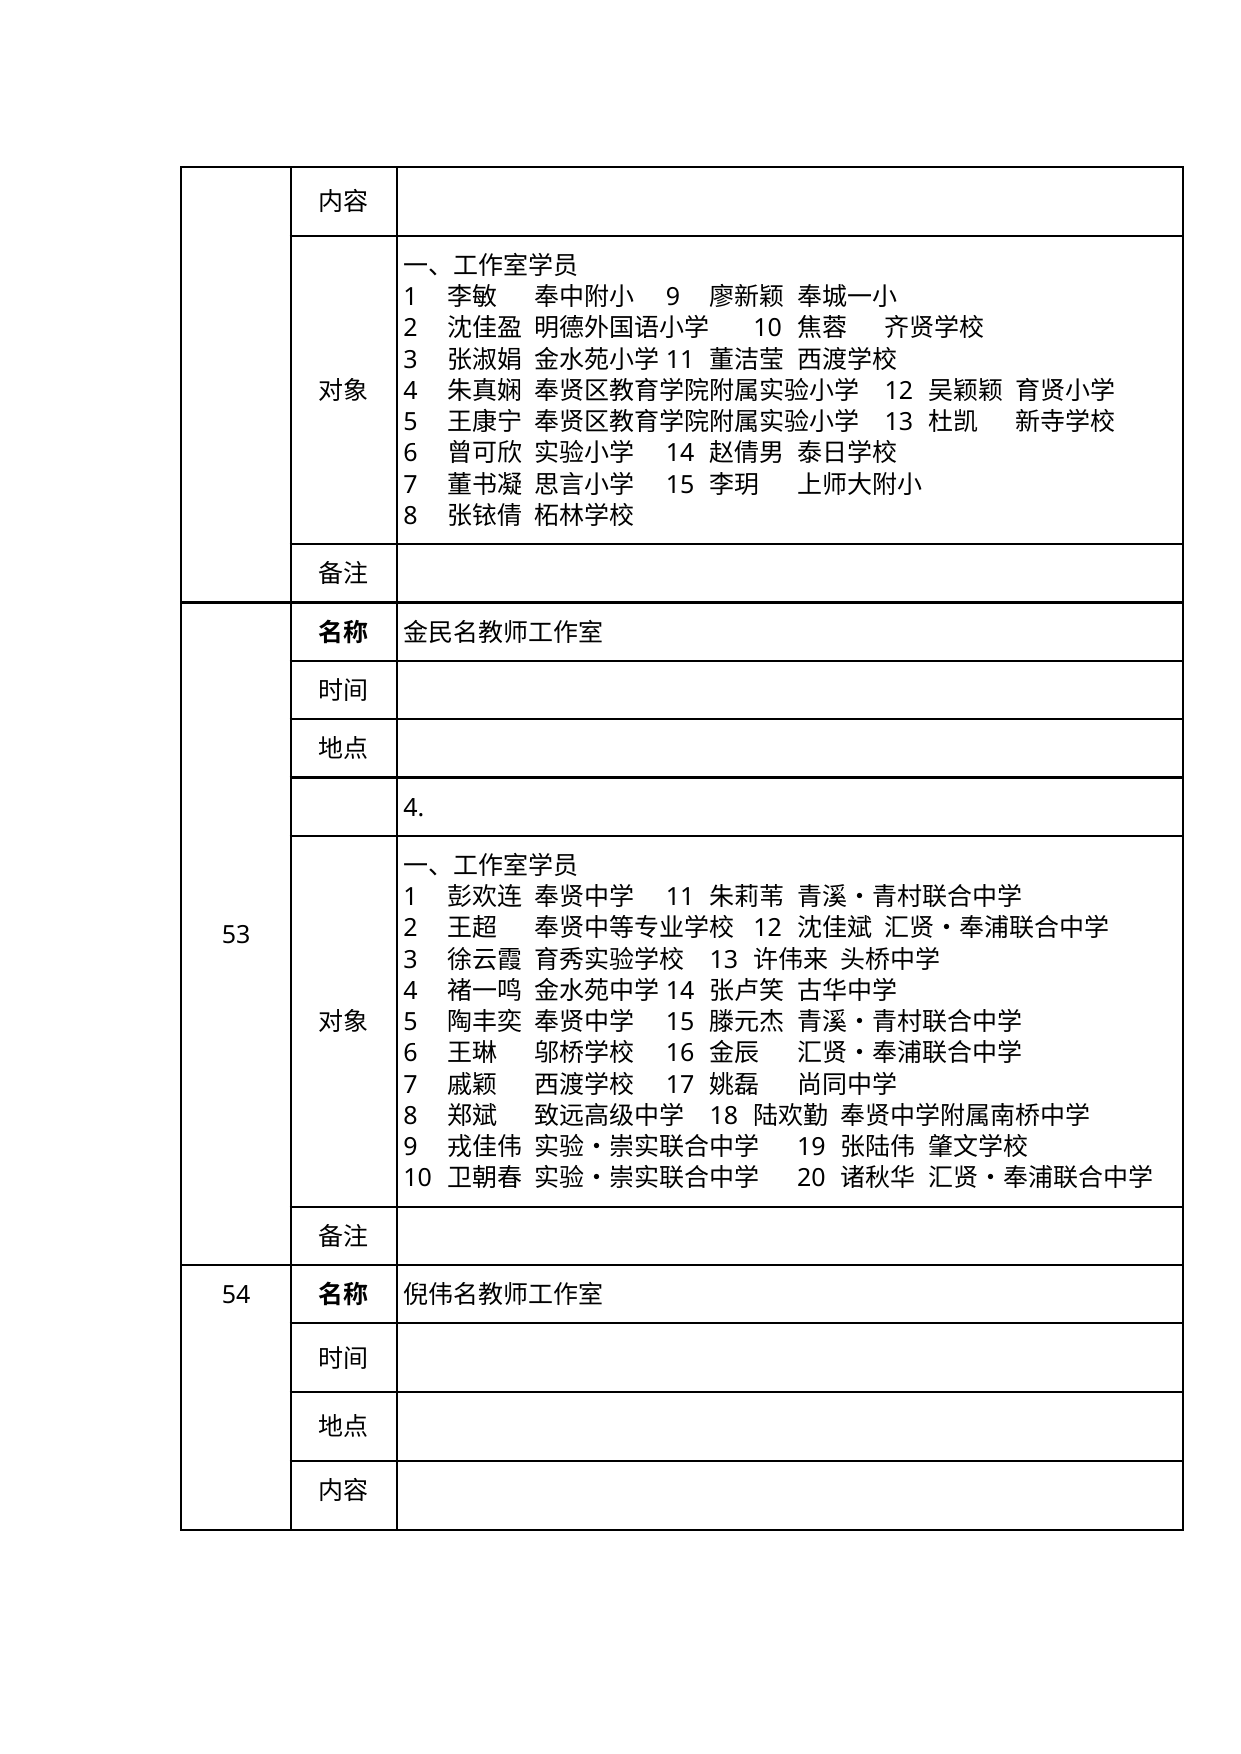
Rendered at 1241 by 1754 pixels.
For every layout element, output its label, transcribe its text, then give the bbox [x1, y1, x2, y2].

table_cell 金民名教师工作室 [398, 604, 1182, 660]
table_cell [398, 662, 1182, 718]
table_cell [398, 720, 1182, 776]
table_cell [398, 1393, 1182, 1460]
table_cell [398, 779, 1182, 835]
table_cell 对象 [292, 237, 396, 543]
table_cell [398, 1208, 1182, 1264]
table_cell 时间 [292, 662, 396, 718]
table_cell 名称 [292, 1266, 396, 1322]
table_cell [398, 1462, 1182, 1528]
table_cell 对象 [292, 837, 396, 1206]
table_cell 一、工作室学员 1 彭欢连 奉贤中学 11 朱莉苇 青溪•青村联合中学 2 王超 奉贤中等专业学校 12 沈佳斌 汇贤•奉浦联合中学 3 徐云霞 育秀实验学校 13 许伟来 头桥中学 4 褚一鸣 金水苑中学 14 张卢笑 古华中学 5 陶丰奕 奉贤中学 15 滕元杰 青溪•青村联合中学 6 王琳 邬桥学校 16 金辰 汇贤•奉浦联合中学 7 戚颖 西渡学校 17 姚磊 尚同中学 8 郑斌 致远高级中学 18 陆欢勤 奉贤中学附属南桥中学 9 戎佳伟 实验•崇实联合中学 19 张陆伟 肇文学校 10 卫朝春 实验•崇实联合中学 20 诸秋华 汇贤•奉浦联合中学 [398, 837, 1182, 1206]
table_cell 地点 [292, 1393, 396, 1460]
table_cell 时间 [292, 1324, 396, 1391]
table_cell 倪伟名教师工作室 [398, 1266, 1182, 1322]
table_cell 一、工作室学员 1 李敏 奉中附小 9 廖新颖 奉城一小 2 沈佳盈 明德外国语小学 10 焦蓉 齐贤学校 3 张淑娟 金水苑小学 11 董洁莹 西渡学校 4 朱真娴 奉贤区教育学院附属实验小学 12 吴颖颖 育贤小学 5 王康宁 奉贤区教育学院附属实验小学 13 杜凯 新寺学校 6 曾可欣 实验小学 14 赵倩男 泰日学校 7 董书凝 思言小学 15 李玥 上师大附小 8 张铱倩 柘林学校 [398, 237, 1182, 543]
table_cell 备注 [292, 545, 396, 601]
table_cell [398, 168, 1182, 235]
table_cell 54 [182, 1266, 290, 1528]
table_cell 53 [182, 604, 290, 1264]
table_cell 内容 [292, 1462, 396, 1528]
table_cell [398, 545, 1182, 601]
table_cell 备注 [292, 1208, 396, 1264]
table_cell 地点 [292, 720, 396, 776]
table_cell 名称 [292, 604, 396, 660]
table_cell [398, 1324, 1182, 1391]
table_cell 内容 [292, 168, 396, 235]
table_cell [292, 779, 396, 835]
